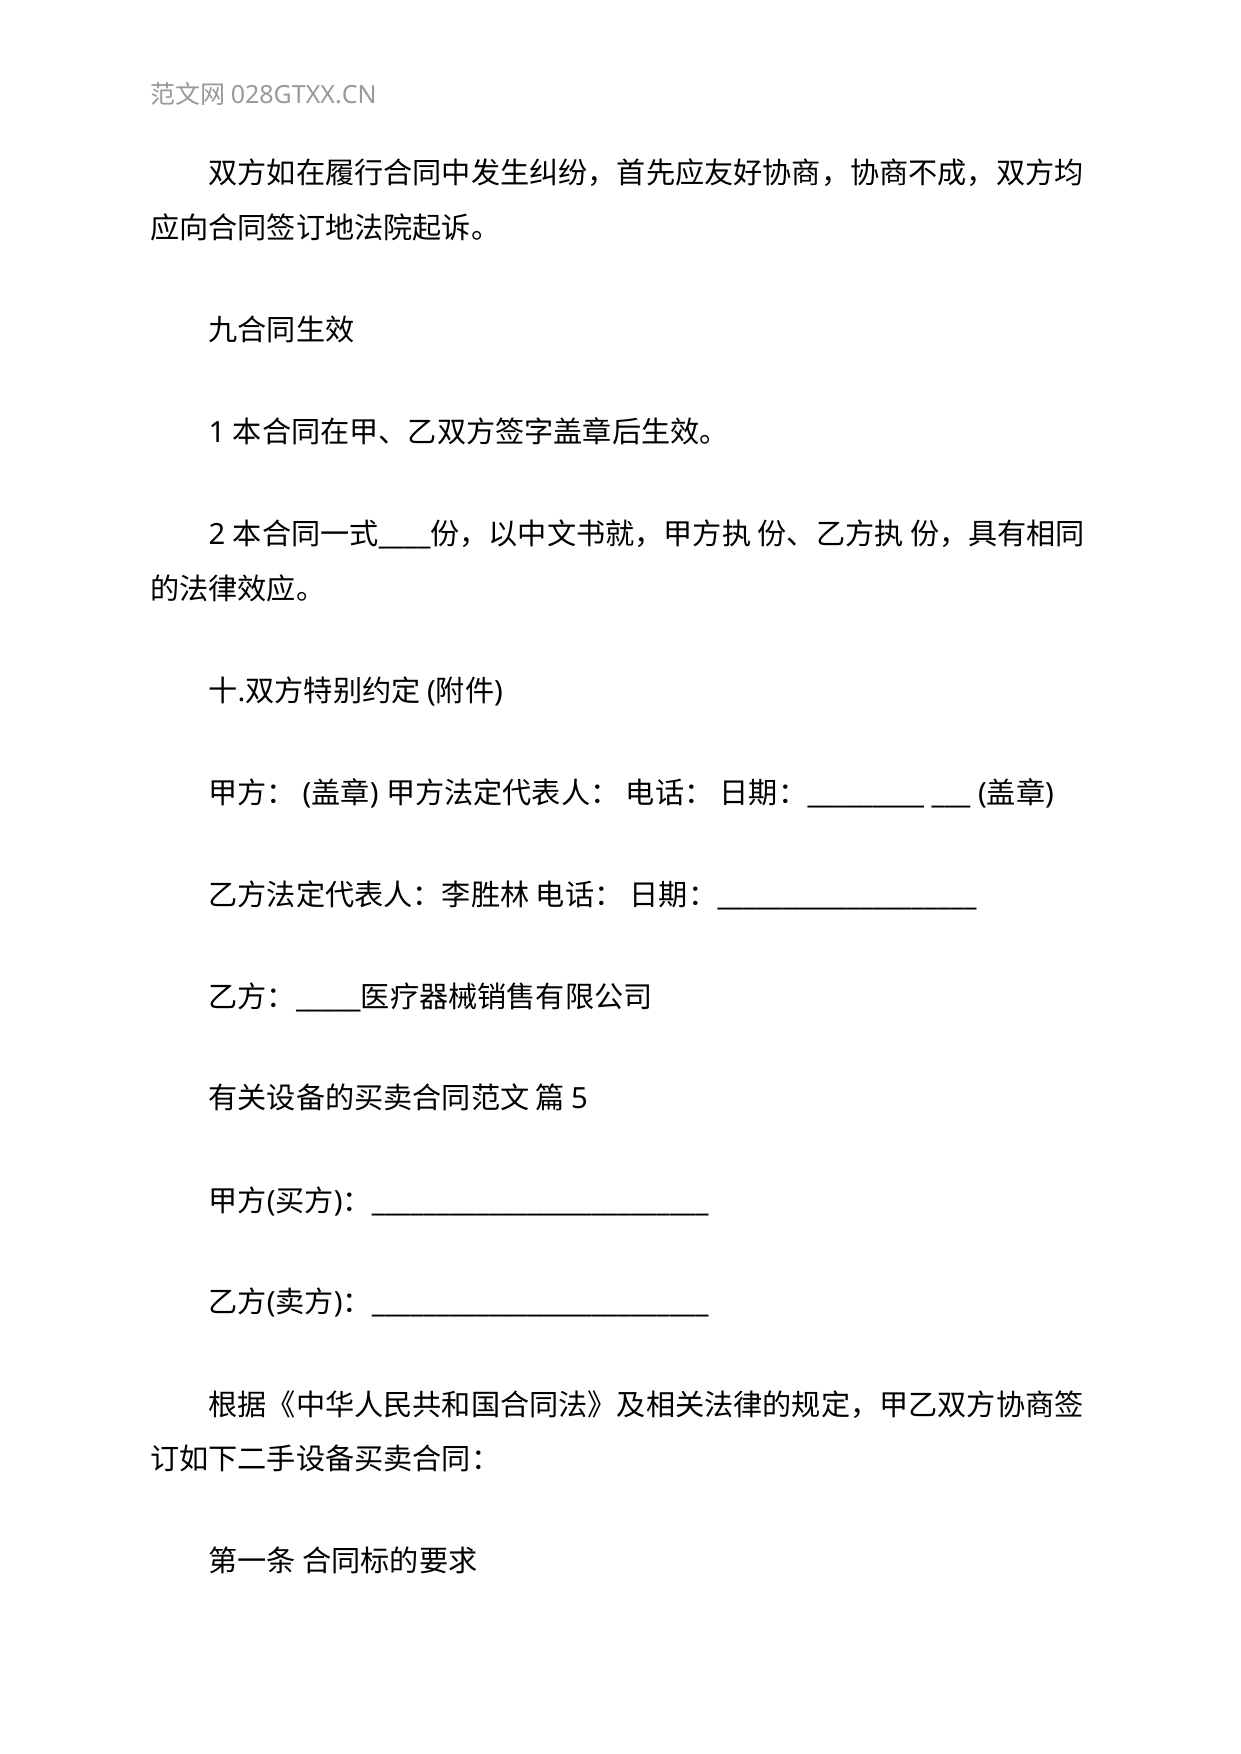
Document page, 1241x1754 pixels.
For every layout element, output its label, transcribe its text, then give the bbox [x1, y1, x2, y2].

text 乙方：_____医疗器械销售有限公司 [150, 973, 1090, 1016]
text 双方如在履行合同中发生纠纷，首先应友好协商，协商不成，双方均应向合同签订地法院起诉。 [150, 150, 1090, 247]
text 2 本合同一式____份，以中文书就，甲方执 份、乙方执 份，具有相同的法律效应。 [150, 510, 1090, 608]
text 乙方法定代表人：李胜林 电话： 日期：____________________ [150, 871, 1090, 913]
text 有关设备的买卖合同范文 篇5 [150, 1075, 1090, 1117]
text 九合同生效 [150, 307, 1090, 349]
text 甲方： (盖章) 甲方法定代表人： 电话： 日期：_________ ___ (盖章) [150, 769, 1090, 812]
text 第一条 合同标的要求 [150, 1538, 1090, 1580]
text 根据《中华人民共和国合同法》及相关法律的规定，甲乙双方协商签订如下二手设备买卖合同： [150, 1381, 1090, 1478]
text 乙方(卖方)：__________________________ [150, 1279, 1090, 1321]
text 十.双方特别约定 (附件) [150, 667, 1090, 709]
text 甲方(买方)：__________________________ [150, 1177, 1090, 1219]
text 1 本合同在甲、乙双方签字盖章后生效。 [150, 408, 1090, 451]
